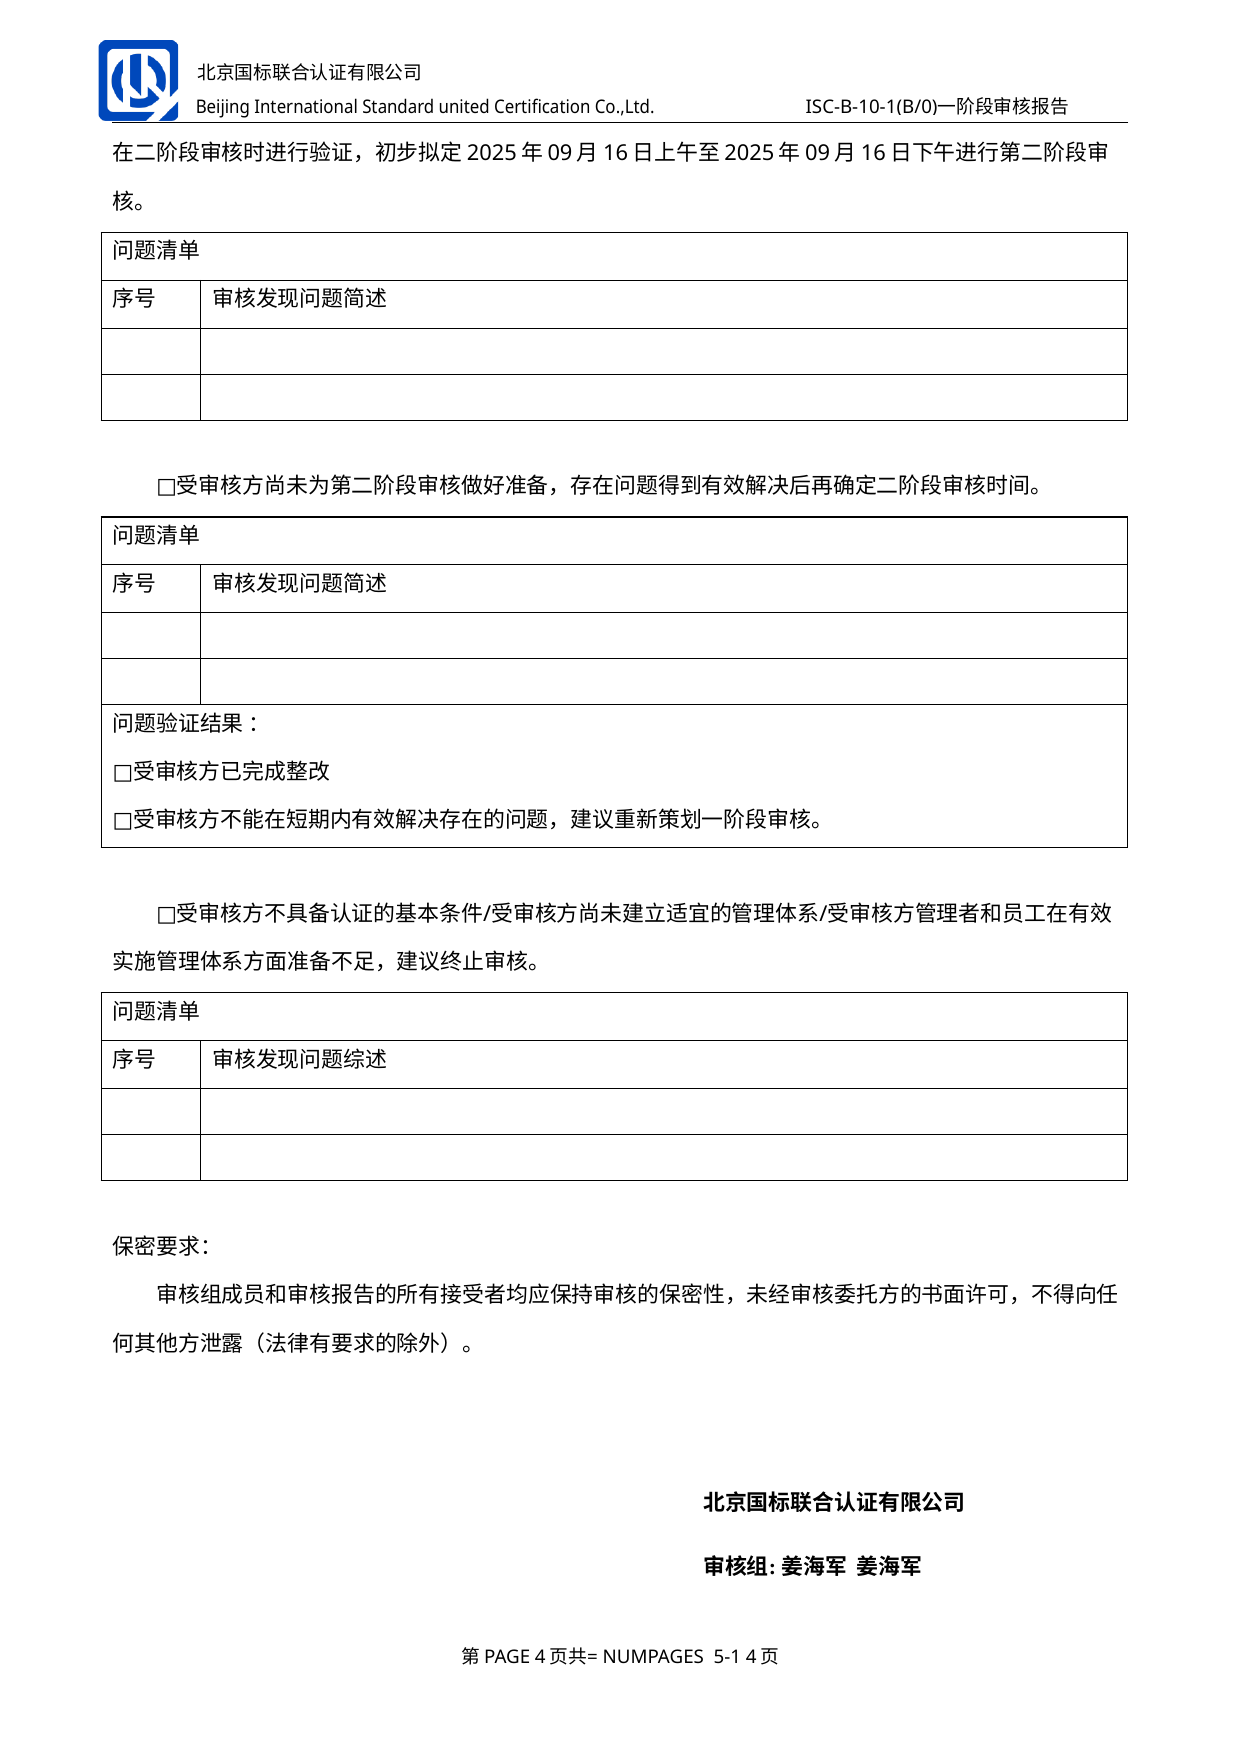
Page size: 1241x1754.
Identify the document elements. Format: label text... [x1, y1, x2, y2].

table_header 问题清单 [102, 518, 1127, 564]
table_cell [201, 1135, 1127, 1180]
table_header 保密要求： 审核组成员和审核报告的所有接受者均应保持审核的保密性，未经审核委托方的书面许可，不得向任何其他方泄露（法律有要求的除外）。 [101, 1229, 1143, 1371]
table_header 问题清单 [102, 993, 1127, 1040]
table_cell 序号 [102, 281, 200, 327]
table_header 问题清单 [102, 233, 1127, 280]
table_cell [102, 375, 200, 419]
table_cell 审核发现问题简述 [201, 281, 1127, 327]
table_cell 审核发现问题简述 [201, 565, 1127, 612]
table_cell 序号 [102, 1041, 200, 1088]
text 审核组: 姜海军 姜海军 [112, 1549, 1128, 1581]
table_cell 问题验证结果 ： □受审核方已完成整改 □受审核方不能在短期内有效解决存在的问题，建议重新策划一阶段审核。 [102, 705, 1127, 847]
text 北京国标联合认证有限公司 [112, 1484, 1128, 1517]
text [112, 135, 1128, 216]
table_cell [102, 329, 200, 373]
table_cell [102, 613, 200, 658]
picture [98, 40, 179, 121]
table_cell [201, 1089, 1127, 1134]
table_cell [102, 1135, 200, 1180]
table_cell [201, 375, 1127, 419]
text □受审核方尚未为第二阶段审核做好准备，存在问题得到有效解决后再确定二阶段审核时间。 [112, 468, 1128, 501]
table_cell 审核发现问题综述 [201, 1041, 1127, 1088]
table_cell [102, 1089, 200, 1134]
table_cell [102, 659, 200, 704]
table_cell 序号 [102, 565, 200, 612]
text □受审核方不具备认证的基本条件/受审核方尚未建立适宜的管理体系/受审核方管理者和员工在有效实施管理体系方面准备不足，建议终止审核。 [112, 895, 1128, 976]
table_cell [201, 659, 1127, 704]
table_cell [201, 329, 1127, 373]
table_cell [201, 613, 1127, 658]
